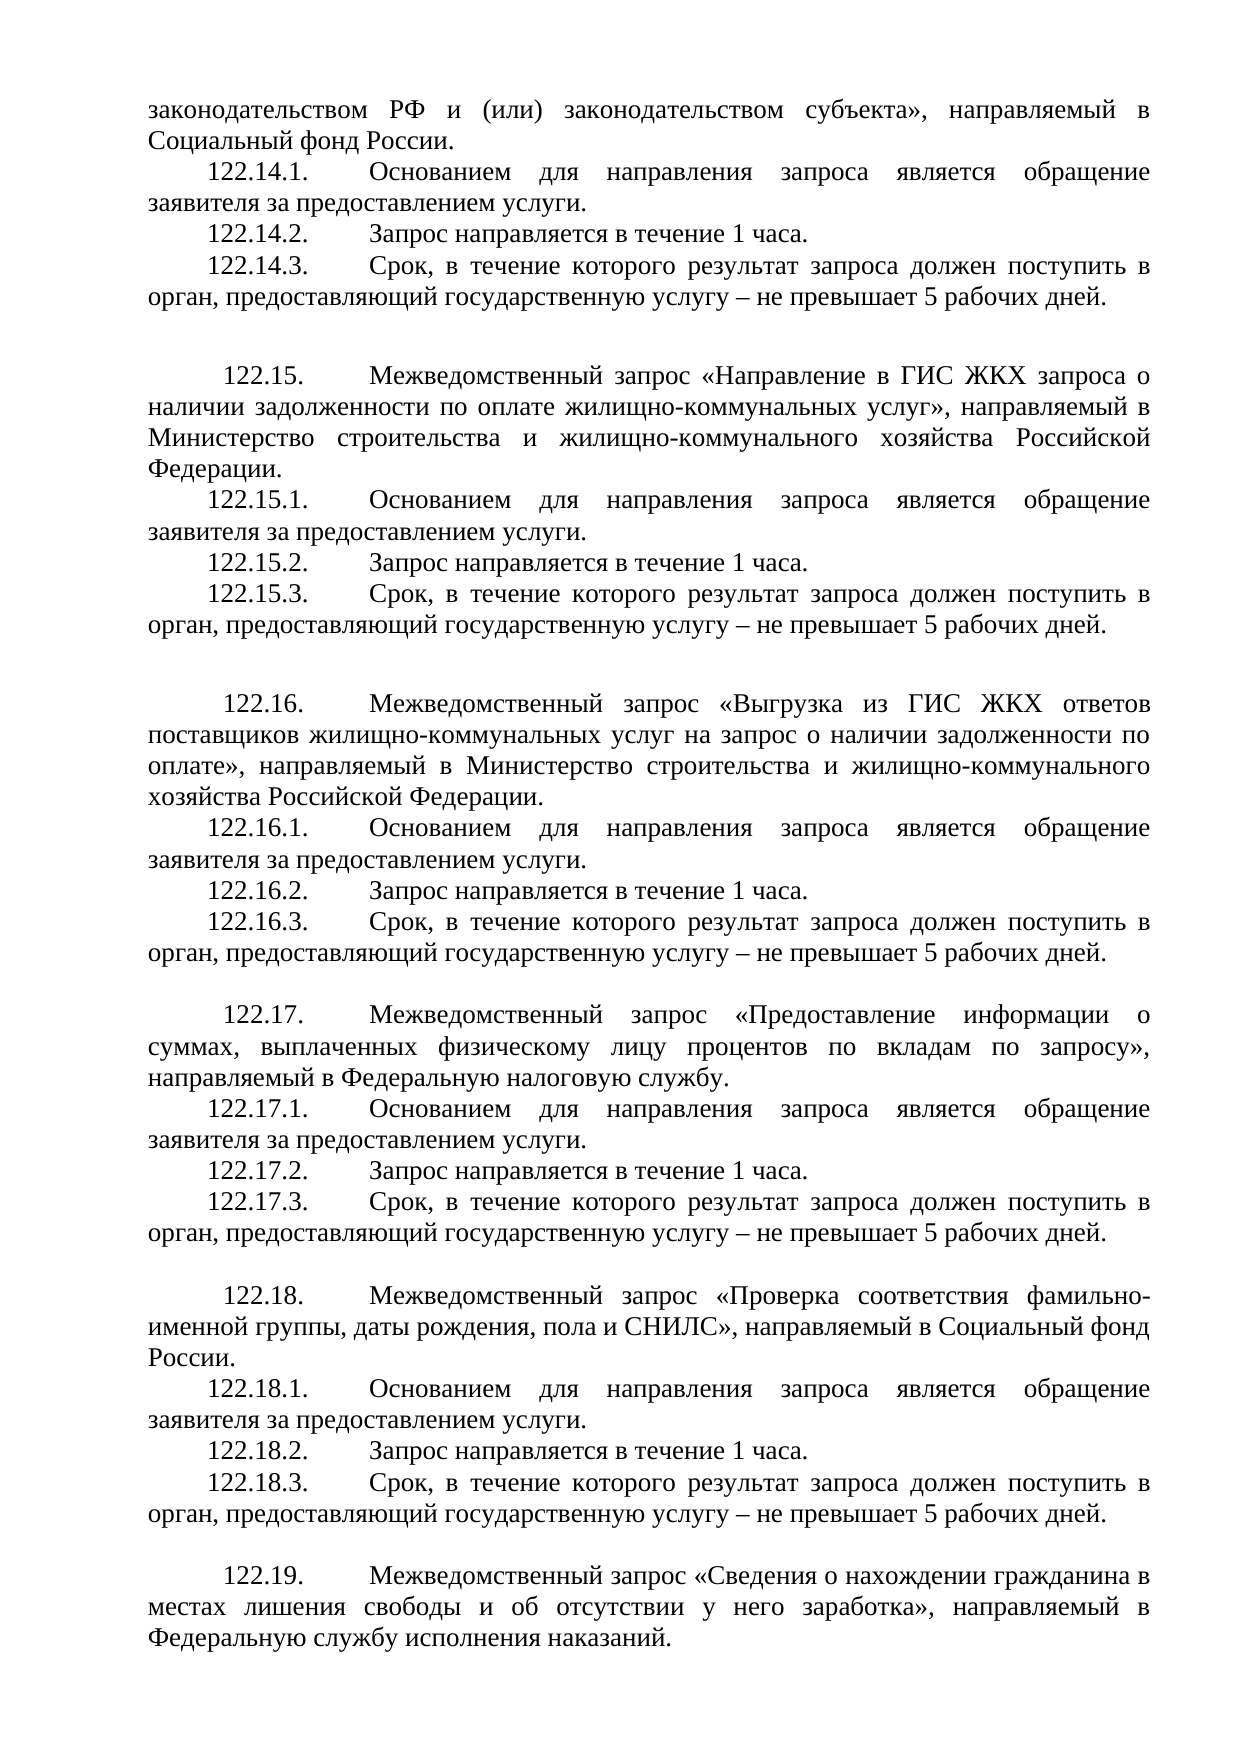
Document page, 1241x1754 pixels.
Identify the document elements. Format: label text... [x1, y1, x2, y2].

list Основанием для направления запроса является обращение заявителя за предоставлением услуги. [148, 483, 1152, 546]
list Межведомственный запрос «Выгрузка из ГИС ЖКХ ответов поставщиков жилищно-коммунальных услуг на запрос о наличии задолженности по оплате», направляемый в Министерство строительства и жилищно-коммунального хозяйства Российской Федерации. [148, 687, 1152, 812]
list Запрос направляется в течение 1 часа. [148, 874, 1152, 905]
list Запрос направляется в течение 1 часа. [148, 218, 1152, 249]
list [148, 93, 1152, 155]
list Межведомственный запрос «Сведения о нахождении гражданина в местах лишения свободы и об отсутствии у него заработка», направляемый в Федеральную службу исполнения наказаний. [148, 1559, 1152, 1652]
list Межведомственный запрос «Проверка соответствия фамильно-именной группы, даты рождения, пола и СНИЛС», направляемый в Социальный фонд России. [148, 1279, 1152, 1372]
list Основанием для направления запроса является обращение заявителя за предоставлением услуги. [148, 1372, 1152, 1434]
list Запрос направляется в течение 1 часа. [148, 546, 1152, 577]
list Межведомственный запрос «Предоставление информации о суммах, выплаченных физическому лицу процентов по вкладам по запросу», направляемый в Федеральную налоговую службу. [148, 998, 1152, 1092]
list Срок, в течение которого результат запроса должен поступить в орган, предоставляющий государственную услугу – не превышает 5 рабочих дней. [148, 1185, 1152, 1248]
list Основанием для направления запроса является обращение заявителя за предоставлением услуги. [148, 155, 1152, 218]
list Запрос направляется в течение 1 часа. [148, 1154, 1152, 1185]
list Основанием для направления запроса является обращение заявителя за предоставлением услуги. [148, 812, 1152, 874]
list Межведомственный запрос «Направление в ГИС ЖКХ запроса о наличии задолженности по оплате жилищно-коммунальных услуг», направляемый в Министерство строительства и жилищно-коммунального хозяйства Российской Федерации. [148, 359, 1152, 483]
list Запрос направляется в течение 1 часа. [148, 1434, 1152, 1466]
list Основанием для направления запроса является обращение заявителя за предоставлением услуги. [148, 1092, 1152, 1154]
list Срок, в течение которого результат запроса должен поступить в орган, предоставляющий государственную услугу – не превышает 5 рабочих дней. [148, 249, 1152, 311]
list Срок, в течение которого результат запроса должен поступить в орган, предоставляющий государственную услугу – не превышает 5 рабочих дней. [148, 577, 1152, 639]
list Срок, в течение которого результат запроса должен поступить в орган, предоставляющий государственную услугу – не превышает 5 рабочих дней. [148, 905, 1152, 967]
list Срок, в течение которого результат запроса должен поступить в орган, предоставляющий государственную услугу – не превышает 5 рабочих дней. [148, 1466, 1152, 1528]
